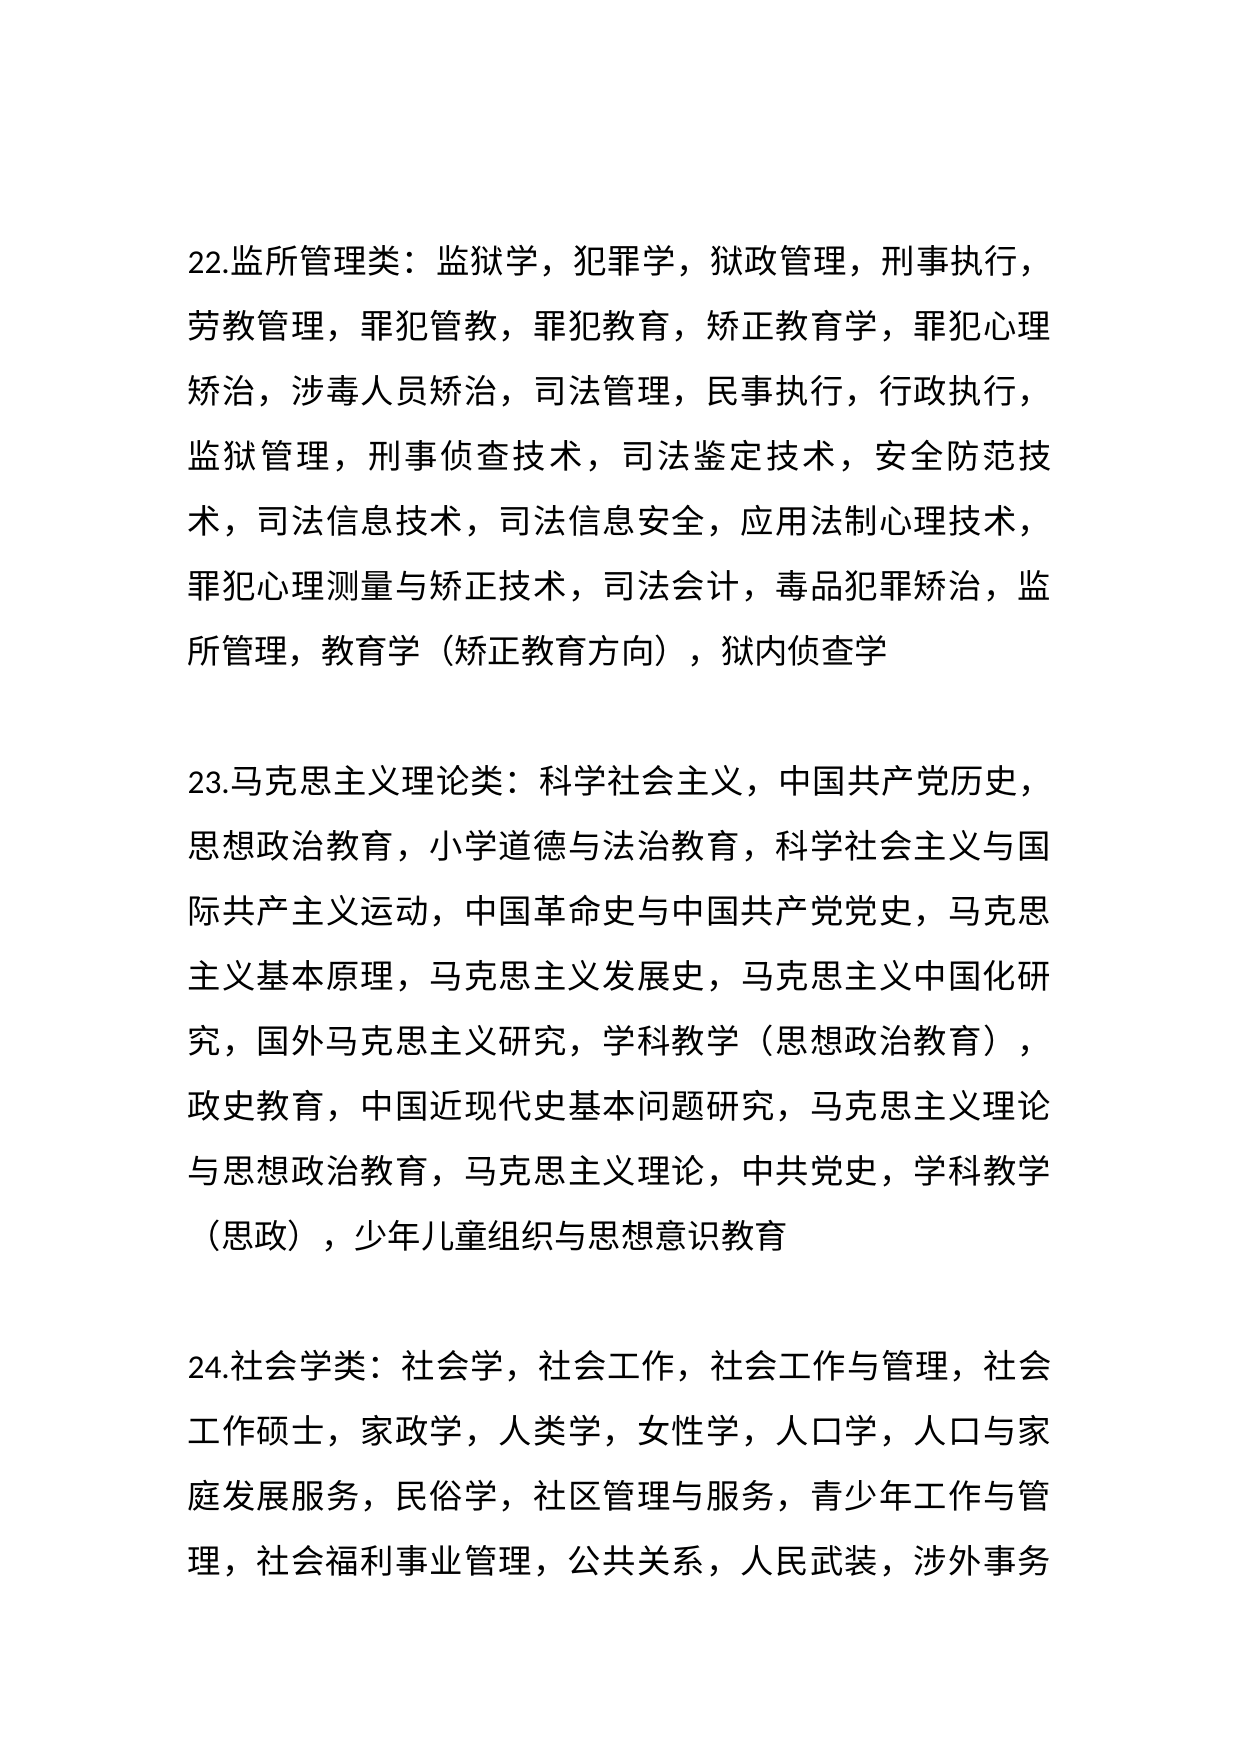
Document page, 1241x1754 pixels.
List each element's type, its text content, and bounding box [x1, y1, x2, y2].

text 23.马克思主义理论类：科学社会主义，中国共产党历史，思想政治教育，小学道德与法治教育，科学社会主义与国际共产主义运动，中国革命史与中国共产党党史，马克思主义基本原理，马克思主义发展史，马克思主义中国化研究，国外马克思主义研究，学科教学（思想政治教育），政史教育，中国近现代史基本问题研究，马克思主义理论与思想政治教育，马克思主义理论，中共党史，学科教学（思政），少年儿童组织与思想意识教育 [187, 747, 1053, 1267]
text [187, 1332, 1053, 1592]
text 22.监所管理类：监狱学，犯罪学，狱政管理，刑事执行，劳教管理，罪犯管教，罪犯教育，矫正教育学，罪犯心理矫治，涉毒人员矫治，司法管理，民事执行，行政执行，监狱管理，刑事侦查技术，司法鉴定技术，安全防范技术，司法信息技术，司法信息安全，应用法制心理技术，罪犯心理测量与矫正技术，司法会计，毒品犯罪矫治，监所管理，教育学（矫正教育方向），狱内侦查学 [187, 227, 1053, 682]
